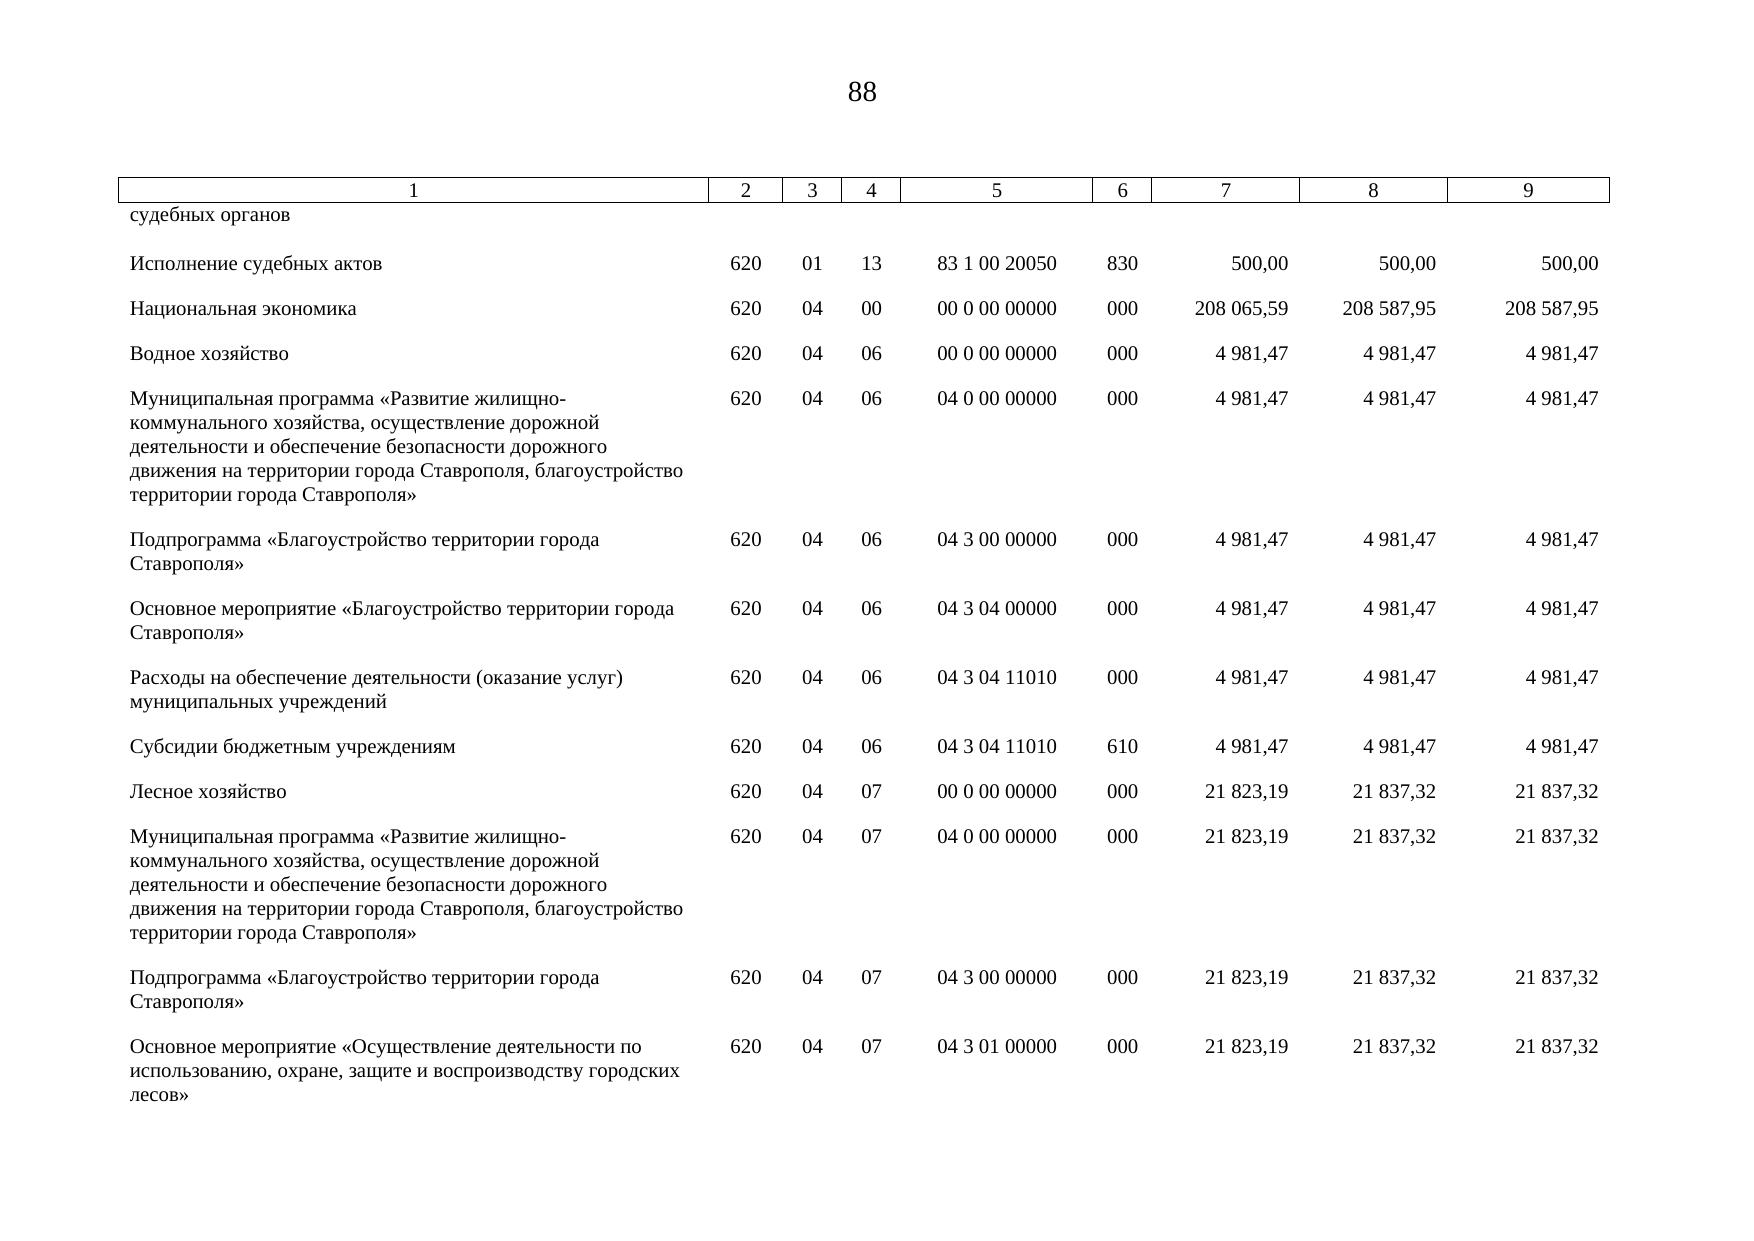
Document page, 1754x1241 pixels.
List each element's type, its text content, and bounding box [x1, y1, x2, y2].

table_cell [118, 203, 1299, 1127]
table_header 3 [783, 178, 841, 202]
table_header 6 [1093, 178, 1151, 202]
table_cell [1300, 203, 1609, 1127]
table_header 8 [1300, 178, 1447, 202]
table_header 9 [1448, 178, 1609, 202]
table_header 2 [709, 178, 782, 202]
table_header 1 [119, 178, 708, 202]
table_header 5 [901, 178, 1092, 202]
table_header 4 [842, 178, 900, 202]
table_header 7 [1152, 178, 1299, 202]
